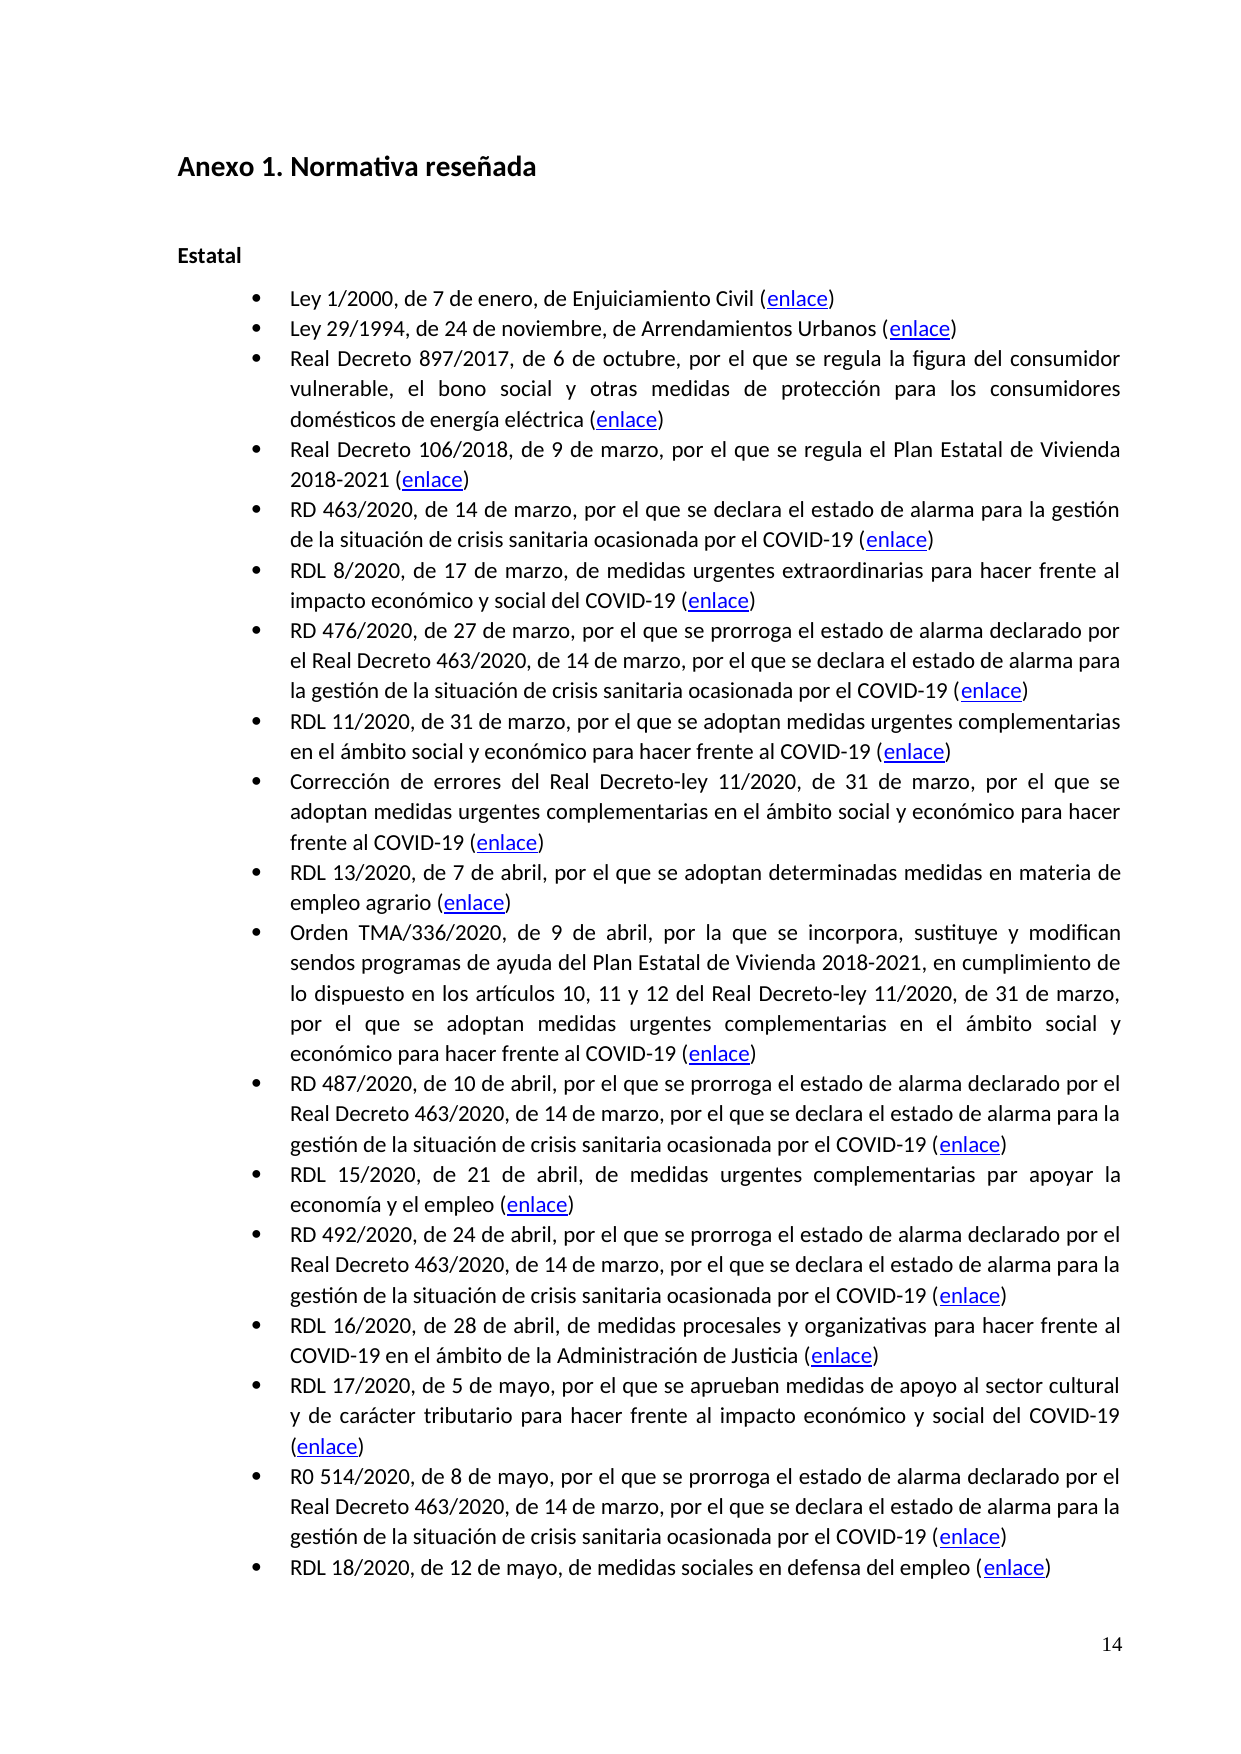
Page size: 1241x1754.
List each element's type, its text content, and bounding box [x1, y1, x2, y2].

list Real Decreto 897/2017, de 6 de octubre, por el que se regula la figura del consumidor vulnerable, el bono social y otras medidas de protección para los consumidores domésticos de energía eléctrica (enlace) [252, 344, 1122, 433]
list Corrección de errores del Real Decreto-ley 11/2020, de 31 de marzo, por el que se adoptan medidas urgentes complementarias en el ámbito social y económico para hacer frente al COVID-19 (enlace) [252, 767, 1122, 856]
list RD 492/2020, de 24 de abril, por el que se prorroga el estado de alarma declarado por el Real Decreto 463/2020, de 14 de marzo, por el que se declara el estado de alarma para la gestión de la situación de crisis sanitaria ocasionada por el COVID-19 (enlace) [252, 1220, 1122, 1309]
list RDL 18/2020, de 12 de mayo, de medidas sociales en defensa del empleo (enlace) [252, 1553, 1122, 1581]
list RDL 15/2020, de 21 de abril, de medidas urgentes complementarias par apoyar la economía y el empleo (enlace) [252, 1160, 1122, 1218]
list RD 463/2020, de 14 de marzo, por el que se declara el estado de alarma para la gestión de la situación de crisis sanitaria ocasionada por el COVID-19 (enlace) [252, 495, 1122, 554]
list Ley 1/2000, de 7 de enero, de Enjuiciamiento Civil (enlace) [252, 284, 1122, 312]
text Anexo 1. Normativa reseñada [177, 148, 1122, 183]
list Orden TMA/336/2020, de 9 de abril, por la que se incorpora, sustituye y modifican sendos programas de ayuda del Plan Estatal de Vivienda 2018-2021, en cumplimiento de lo dispuesto en los artículos 10, 11 y 12 del Real Decreto-ley 11/2020, de 31 de marzo, por el que se adoptan medidas urgentes complementarias en el ámbito social y económico para hacer frente al COVID-19 (enlace) [252, 918, 1122, 1067]
list R0 514/2020, de 8 de mayo, por el que se prorroga el estado de alarma declarado por el Real Decreto 463/2020, de 14 de marzo, por el que se declara el estado de alarma para la gestión de la situación de crisis sanitaria ocasionada por el COVID-19 (enlace) [252, 1462, 1122, 1551]
list RDL 13/2020, de 7 de abril, por el que se adoptan determinadas medidas en materia de empleo agrario (enlace) [252, 858, 1122, 916]
list RD 487/2020, de 10 de abril, por el que se prorroga el estado de alarma declarado por el Real Decreto 463/2020, de 14 de marzo, por el que se declara el estado de alarma para la gestión de la situación de crisis sanitaria ocasionada por el COVID-19 (enlace) [252, 1069, 1122, 1158]
list Real Decreto 106/2018, de 9 de marzo, por el que se regula el Plan Estatal de Vivienda 2018-2021 (enlace) [252, 435, 1122, 493]
list RDL 17/2020, de 5 de mayo, por el que se aprueban medidas de apoyo al sector cultural y de carácter tributario para hacer frente al impacto económico y social del COVID-19 (enlace) [252, 1371, 1122, 1460]
text Estatal [177, 241, 1122, 269]
list Ley 29/1994, de 24 de noviembre, de Arrendamientos Urbanos (enlace) [252, 314, 1122, 342]
list RD 476/2020, de 27 de marzo, por el que se prorroga el estado de alarma declarado por el Real Decreto 463/2020, de 14 de marzo, por el que se declara el estado de alarma para la gestión de la situación de crisis sanitaria ocasionada por el COVID-19 (enlace) [252, 616, 1122, 705]
list RDL 16/2020, de 28 de abril, de medidas procesales y organizativas para hacer frente al COVID-19 en el ámbito de la Administración de Justicia (enlace) [252, 1311, 1122, 1369]
list RDL 11/2020, de 31 de marzo, por el que se adoptan medidas urgentes complementarias en el ámbito social y económico para hacer frente al COVID-19 (enlace) [252, 707, 1122, 765]
list RDL 8/2020, de 17 de marzo, de medidas urgentes extraordinarias para hacer frente al impacto económico y social del COVID-19 (enlace) [252, 556, 1122, 614]
